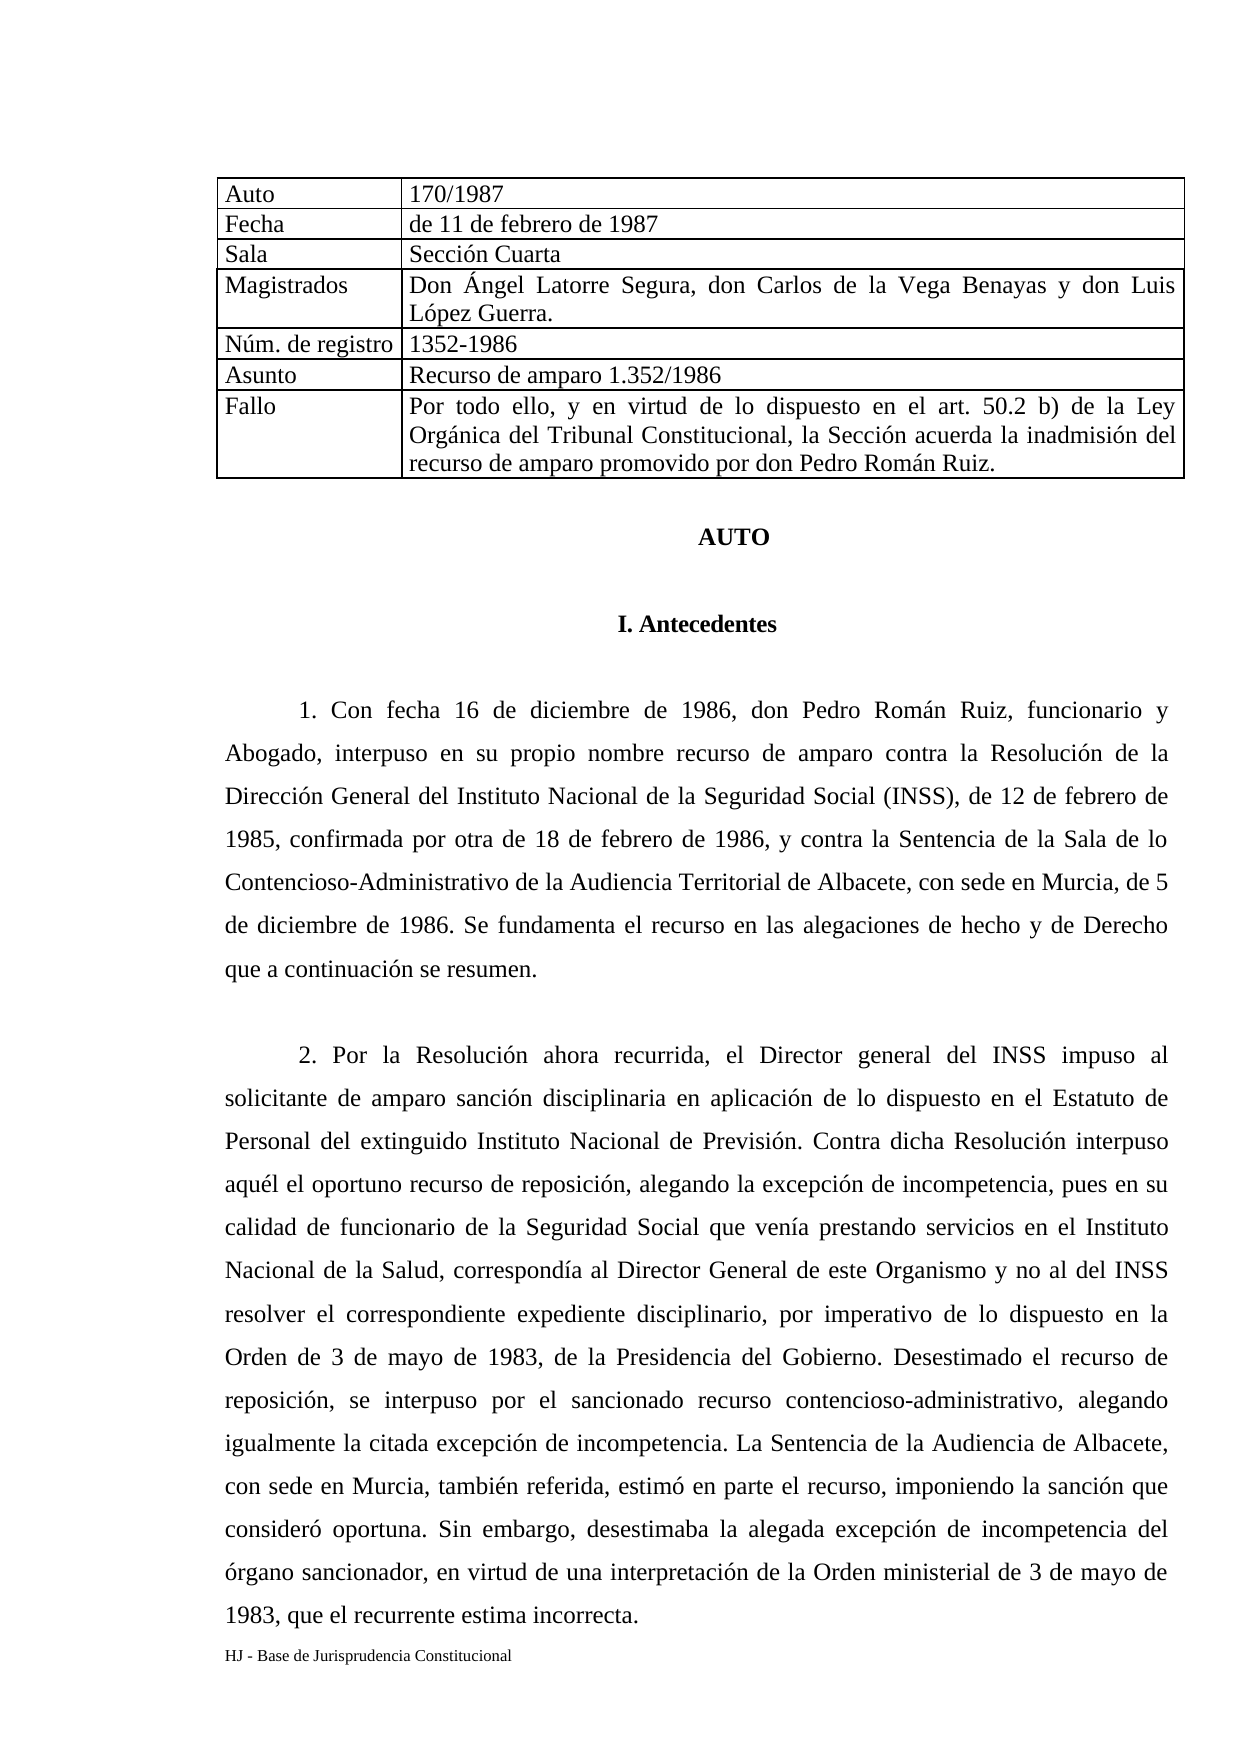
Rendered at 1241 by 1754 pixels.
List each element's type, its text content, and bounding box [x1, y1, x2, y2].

text I. Antecedentes [224, 609, 1169, 637]
table_cell Núm. de registro [218, 329, 401, 358]
table_cell de 11 de febrero de 1987 [402, 209, 1184, 238]
table_header 170/1987 [402, 179, 1184, 207]
table_cell Sección Cuarta [402, 240, 1184, 268]
table_header Auto [218, 179, 401, 207]
table_cell Fallo [218, 391, 401, 477]
text AUTO [224, 522, 1169, 551]
table_cell Por todo ello, y en virtud de lo dispuesto en el art. 50.2 b) de la Ley Orgánica del Tribunal Constitucional, la Sección acuerda la inadmisión del recurso de amparo promovido por don Pedro Román Ruiz. [403, 391, 1183, 477]
table_cell Don Ángel Latorre Segura, don Carlos de la Vega Benayas y don Luis López Guerra. [403, 270, 1183, 327]
table_cell Sala [218, 240, 401, 268]
text 2. Por la Resolución ahora recurrida, el Director general del INSS impuso al solicitante de amparo sanción disciplinaria en aplicación de lo dispuesto en el Estatuto de Personal del extinguido Instituto Nacional de Previsión. Contra dicha Resolución interpuso aquél el oportuno recurso de reposición, alegando la excepción de incompetencia, pues en su calidad de funcionario de la Seguridad Social que venía prestando servicios en el Instituto Nacional de la Salud, correspondía al Director General de este Organismo y no al del INSS resolver el correspondiente expediente disciplinario, por imperativo de lo dispuesto en la Orden de 3 de mayo de 1983, de la Presidencia del Gobierno. Desestimado el recurso de reposición, se interpuso por el sancionado recurso contencioso-administrativo, alegando igualmente la citada excepción de incompetencia. La Sentencia de la Audiencia de Albacete, con sede en Murcia, también referida, estimó en parte el recurso, imponiendo la sanción que consideró oportuna. Sin embargo, desestimaba la alegada excepción de incompetencia del órgano sancionador, en virtud de una interpretación de la Orden ministerial de 3 de mayo de 1983, que el recurrente estima incorrecta. [224, 1040, 1169, 1629]
table_cell Recurso de amparo 1.352/1986 [403, 360, 1183, 389]
table_cell 1352-1986 [403, 329, 1183, 358]
table_cell Fecha [218, 209, 401, 238]
table_cell Magistrados [218, 270, 401, 327]
table_cell Asunto [218, 360, 401, 389]
text 1. Con fecha 16 de diciembre de 1986, don Pedro Román Ruiz, funcionario y Abogado, interpuso en su propio nombre recurso de amparo contra la Resolución de la Dirección General del Instituto Nacional de la Seguridad Social (INSS), de 12 de febrero de 1985, confirmada por otra de 18 de febrero de 1986, y contra la Sentencia de la Sala de lo Contencioso-Administrativo de la Audiencia Territorial de Albacete, con sede en Murcia, de 5 de diciembre de 1986. Se fundamenta el recurso en las alegaciones de hecho y de Derecho que a continuación se resumen. [224, 695, 1169, 982]
